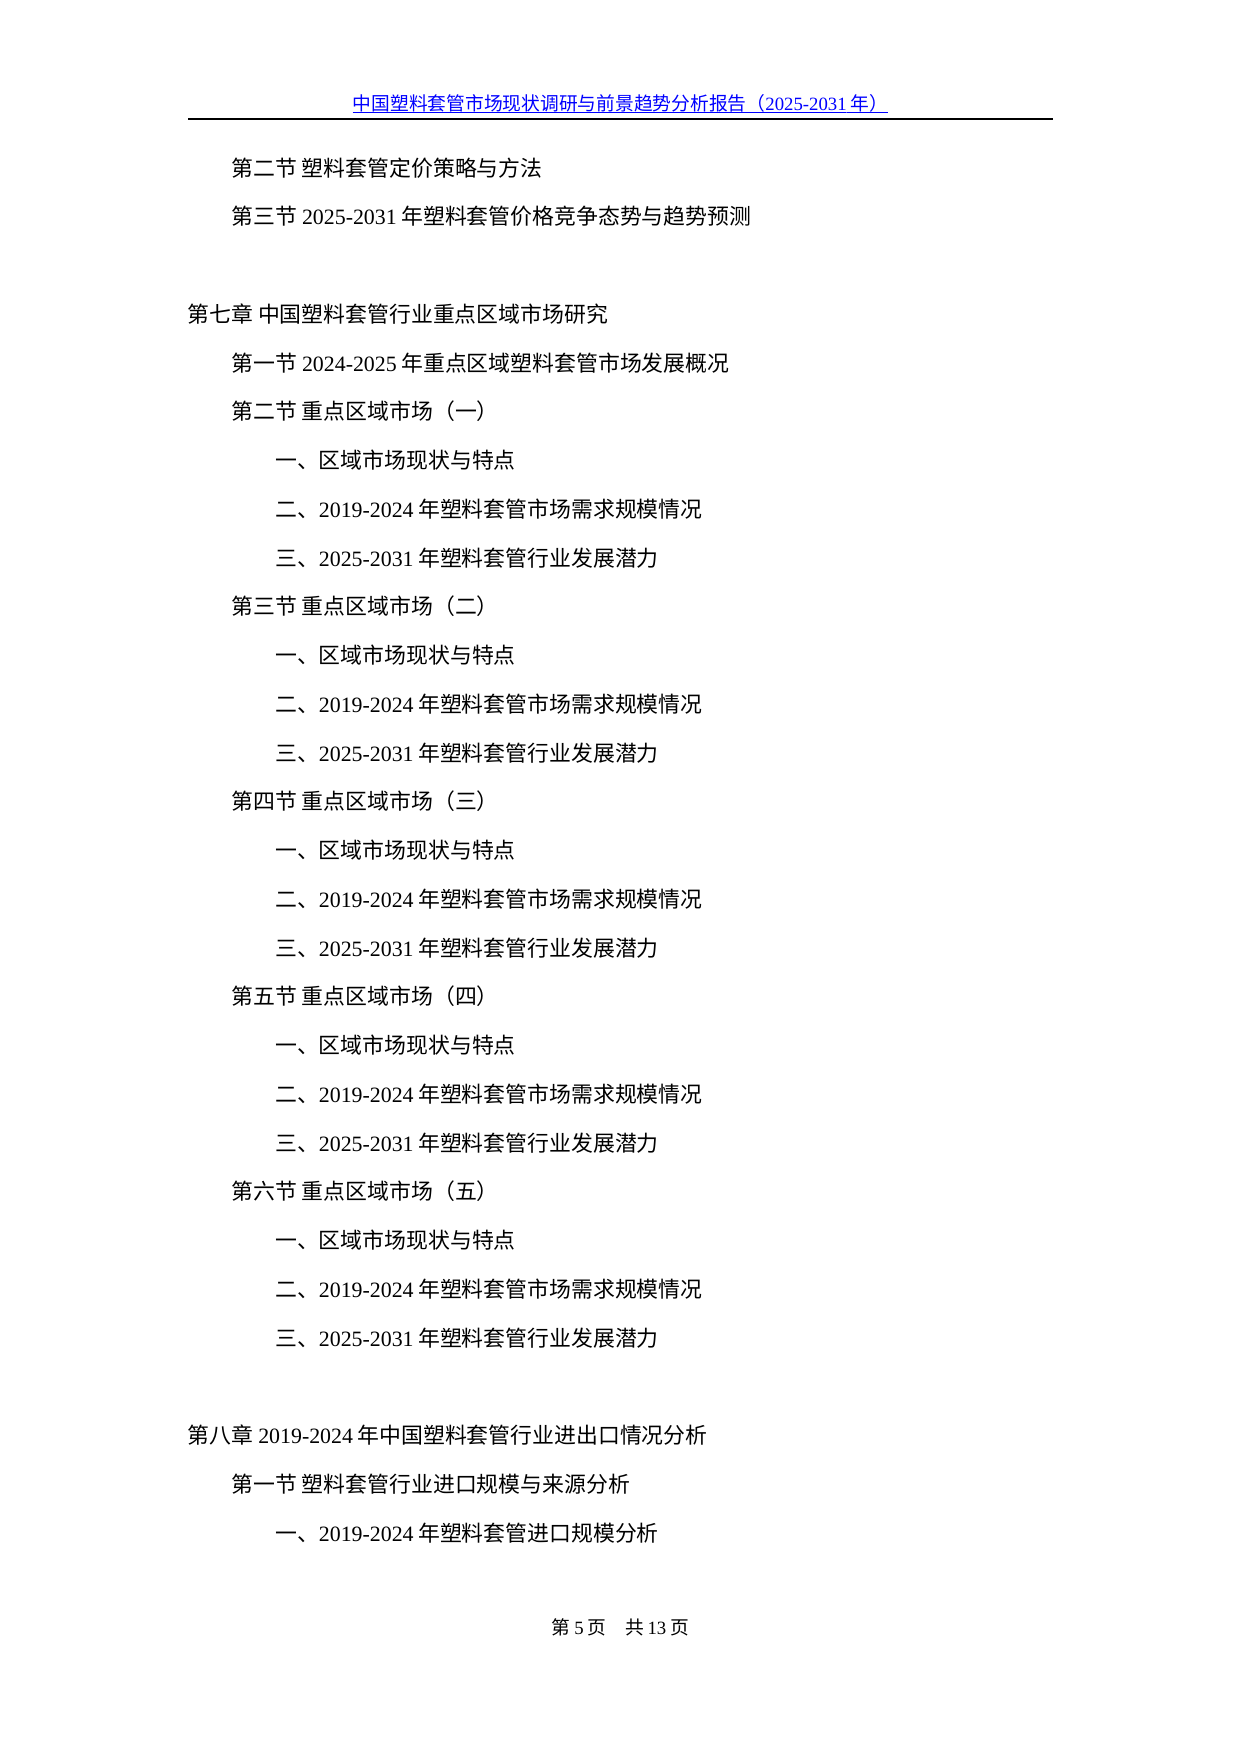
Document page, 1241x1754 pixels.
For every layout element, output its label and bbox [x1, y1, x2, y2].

text [187, 150, 1053, 1548]
